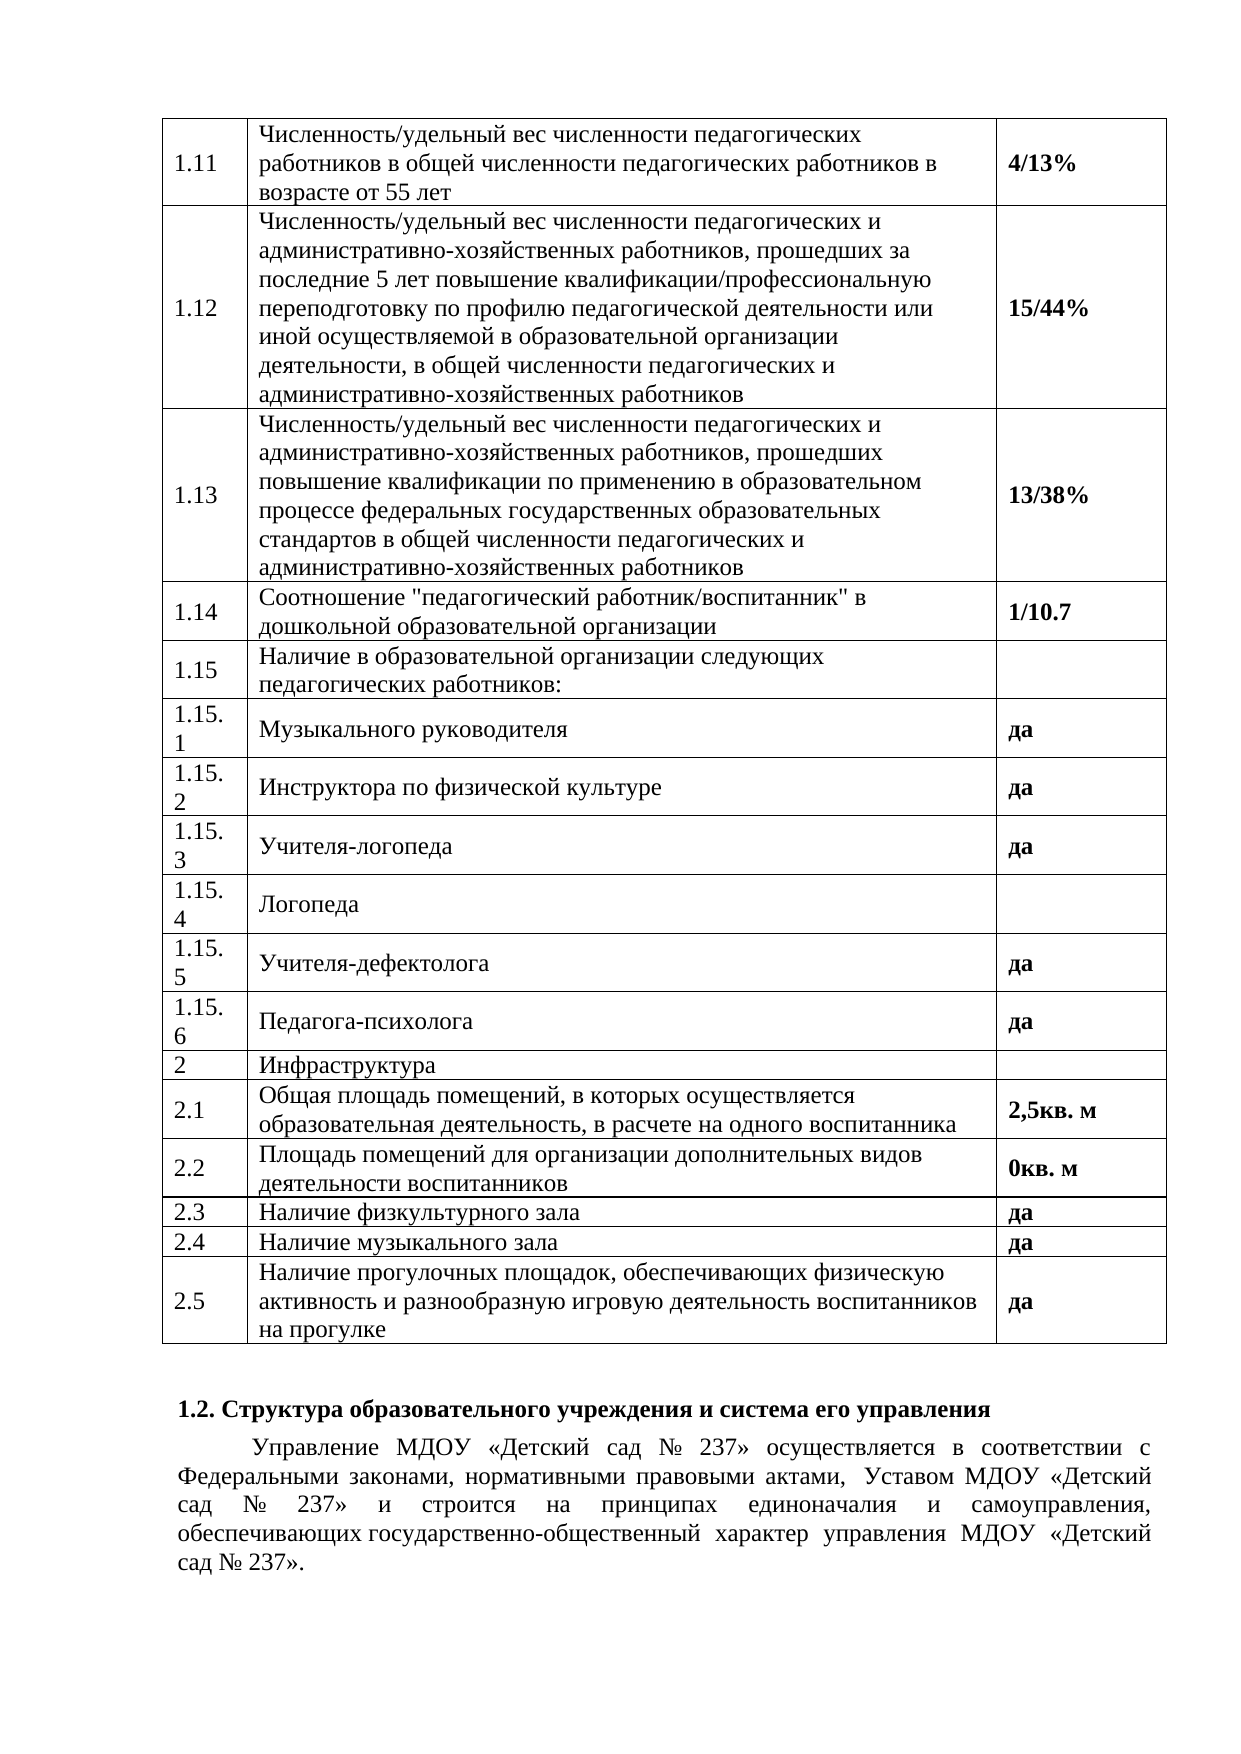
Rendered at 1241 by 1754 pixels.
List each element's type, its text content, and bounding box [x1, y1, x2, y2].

table_cell 1.13 [163, 409, 247, 581]
table_cell Инструктора по физической культуре [248, 758, 996, 815]
table_cell да [997, 1257, 1166, 1343]
table_cell да [997, 992, 1166, 1049]
table_cell 1.15.4 [163, 875, 247, 932]
table_cell да [997, 699, 1166, 757]
table_cell Учителя-логопеда [248, 816, 996, 874]
text 1.2. Структура образовательного учреждения и система его управления [177, 1394, 1152, 1423]
table_cell да [997, 1198, 1166, 1226]
table_cell Учителя-дефектолога [248, 934, 996, 991]
table_cell 1.11 [163, 119, 247, 205]
table_cell Наличие прогулочных площадок, обеспечивающих физическую активность и разнообразную игровую деятельность воспитанников на прогулке [248, 1257, 996, 1343]
text Управление МДОУ «Детский сад № 237» осуществляется в соответствии с Федеральными законами, нормативными правовыми актами, Уставом МДОУ «Детский сад № 237» и строится на принципах единоначалия и самоуправления, обеспечивающих государственно-общественный характер управления МДОУ «Детский сад № 237». [177, 1432, 1152, 1576]
table_cell [997, 1051, 1166, 1079]
table_cell 0кв. м [997, 1139, 1166, 1196]
table_cell Соотношение "педагогический работник/воспитанник" в дошкольной образовательной организации [248, 582, 996, 640]
table_cell 1.15.5 [163, 934, 247, 991]
table_cell да [997, 758, 1166, 815]
table_cell 1.15 [163, 641, 247, 698]
table_cell 2.3 [163, 1198, 247, 1226]
table_cell Наличие физкультурного зала [248, 1198, 996, 1226]
table_cell 1.15.6 [163, 992, 247, 1049]
table_cell Общая площадь помещений, в которых осуществляется образовательная деятельность, в расчете на одного воспитанника [248, 1080, 996, 1138]
table_cell Численность/удельный вес численности педагогических и административно-хозяйственных работников, прошедших повышение квалификации по применению в образовательном процессе федеральных государственных образовательных стандартов в общей численности педагогических и административно-хозяйственных работников [248, 409, 996, 581]
table_cell 2.1 [163, 1080, 247, 1138]
table_cell 2 [163, 1051, 247, 1079]
table_cell 4/13% [997, 119, 1166, 205]
table_cell Площадь помещений для организации дополнительных видов деятельности воспитанников [248, 1139, 996, 1196]
table_cell Логопеда [248, 875, 996, 932]
table_cell 2.5 [163, 1257, 247, 1343]
table_cell Педагога-психолога [248, 992, 996, 1049]
table_cell [997, 641, 1166, 698]
table_cell 1.15.1 [163, 699, 247, 757]
table_cell [997, 875, 1166, 932]
table_cell 13/38% [997, 409, 1166, 581]
table_cell Численность/удельный вес численности педагогических работников в общей численности педагогических работников в возрасте от 55 лет [248, 119, 996, 205]
table_cell Наличие музыкального зала [248, 1227, 996, 1256]
table_cell да [997, 816, 1166, 874]
table_cell 2,5кв. м [997, 1080, 1166, 1138]
table_cell 1.15.3 [163, 816, 247, 874]
table_cell да [997, 934, 1166, 991]
table_cell да [997, 1227, 1166, 1256]
table_cell 2.2 [163, 1139, 247, 1196]
table_cell 2.4 [163, 1227, 247, 1256]
table_cell 1.14 [163, 582, 247, 640]
table_cell Наличие в образовательной организации следующих педагогических работников: [248, 641, 996, 698]
table_cell Музыкального руководителя [248, 699, 996, 757]
table_cell 15/44% [997, 206, 1166, 408]
table_cell 1.12 [163, 206, 247, 408]
table_cell Численность/удельный вес численности педагогических и административно-хозяйственных работников, прошедших за последние 5 лет повышение квалификации/профессиональную переподготовку по профилю педагогической деятельности или иной осуществляемой в образовательной организации деятельности, в общей численности педагогических и административно-хозяйственных работников [248, 206, 996, 408]
table_cell 1.15.2 [163, 758, 247, 815]
table_cell 1/10.7 [997, 582, 1166, 640]
table_cell Инфраструктура [248, 1051, 996, 1079]
